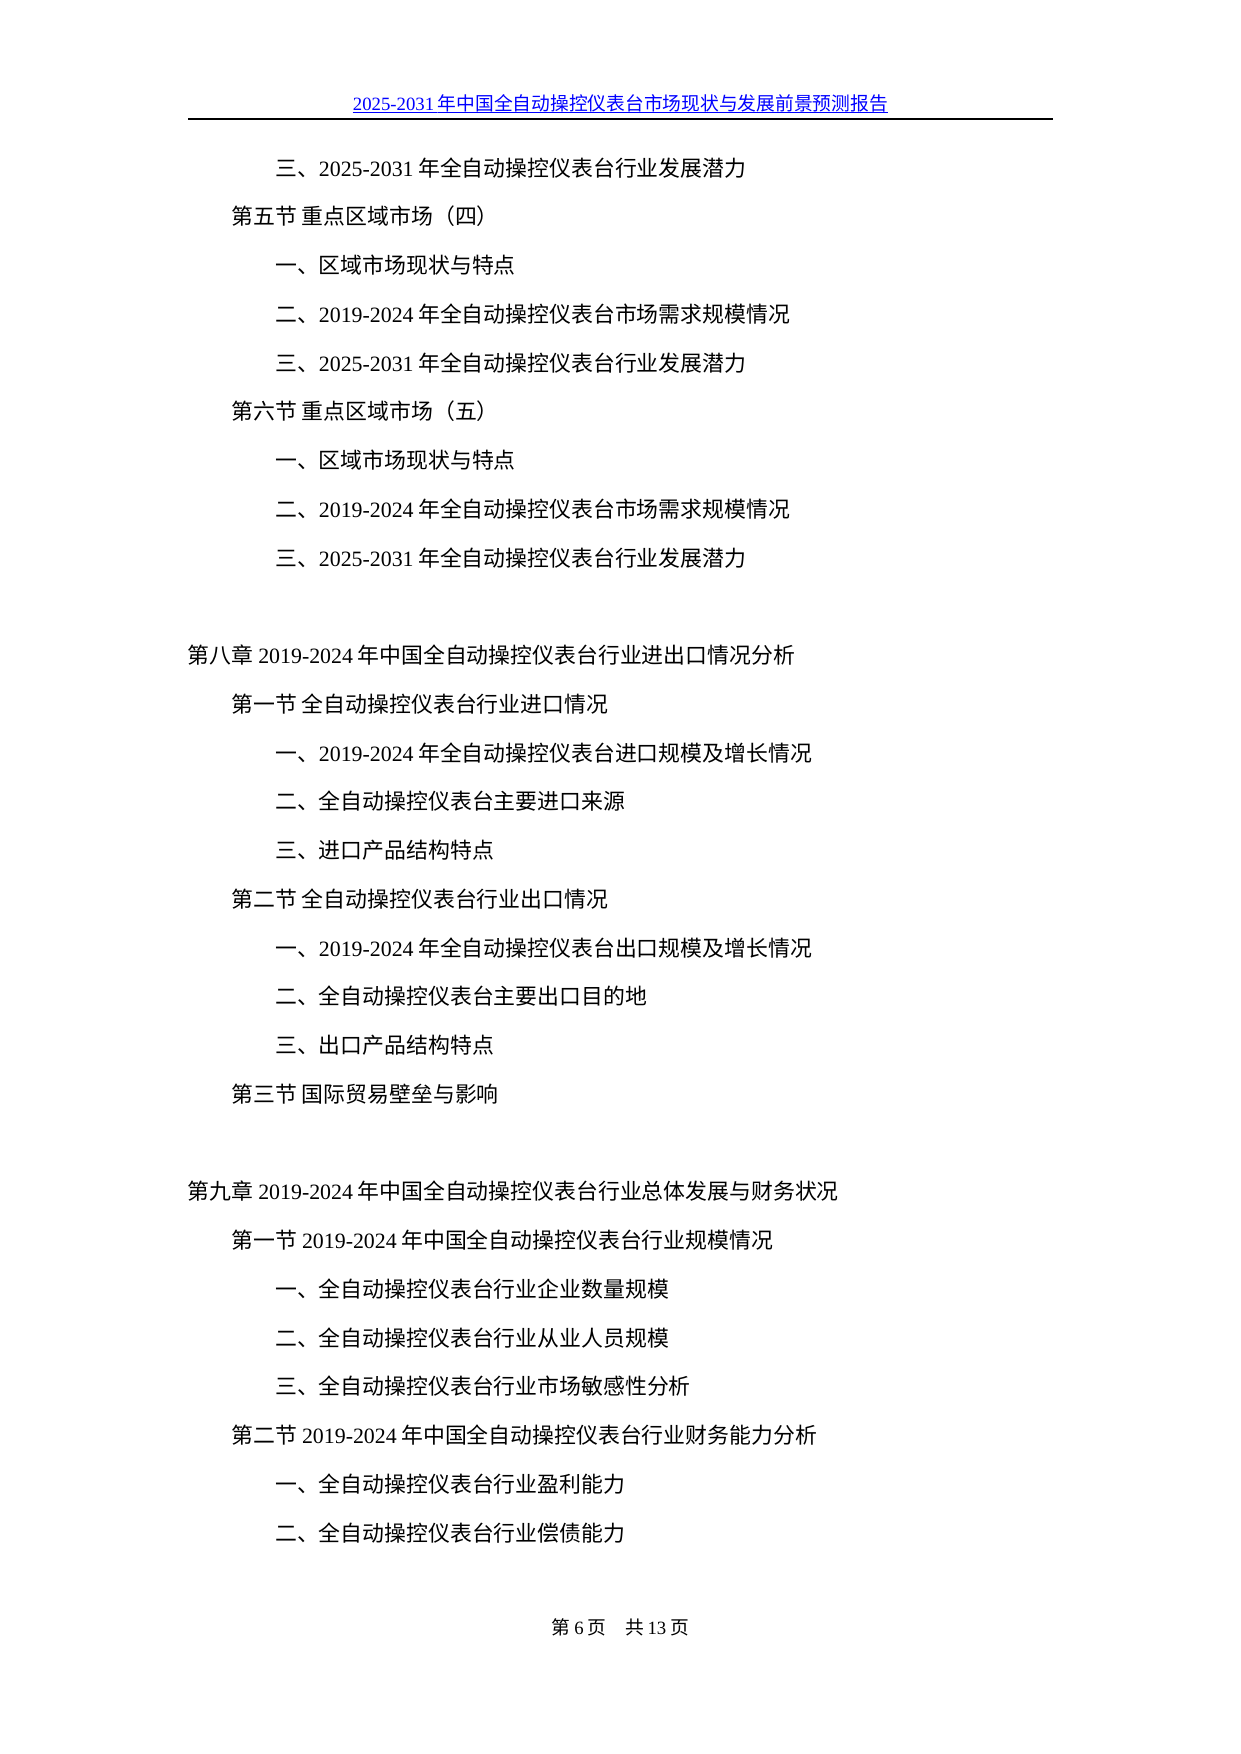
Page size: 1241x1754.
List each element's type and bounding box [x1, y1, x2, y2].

text [187, 150, 1053, 1548]
